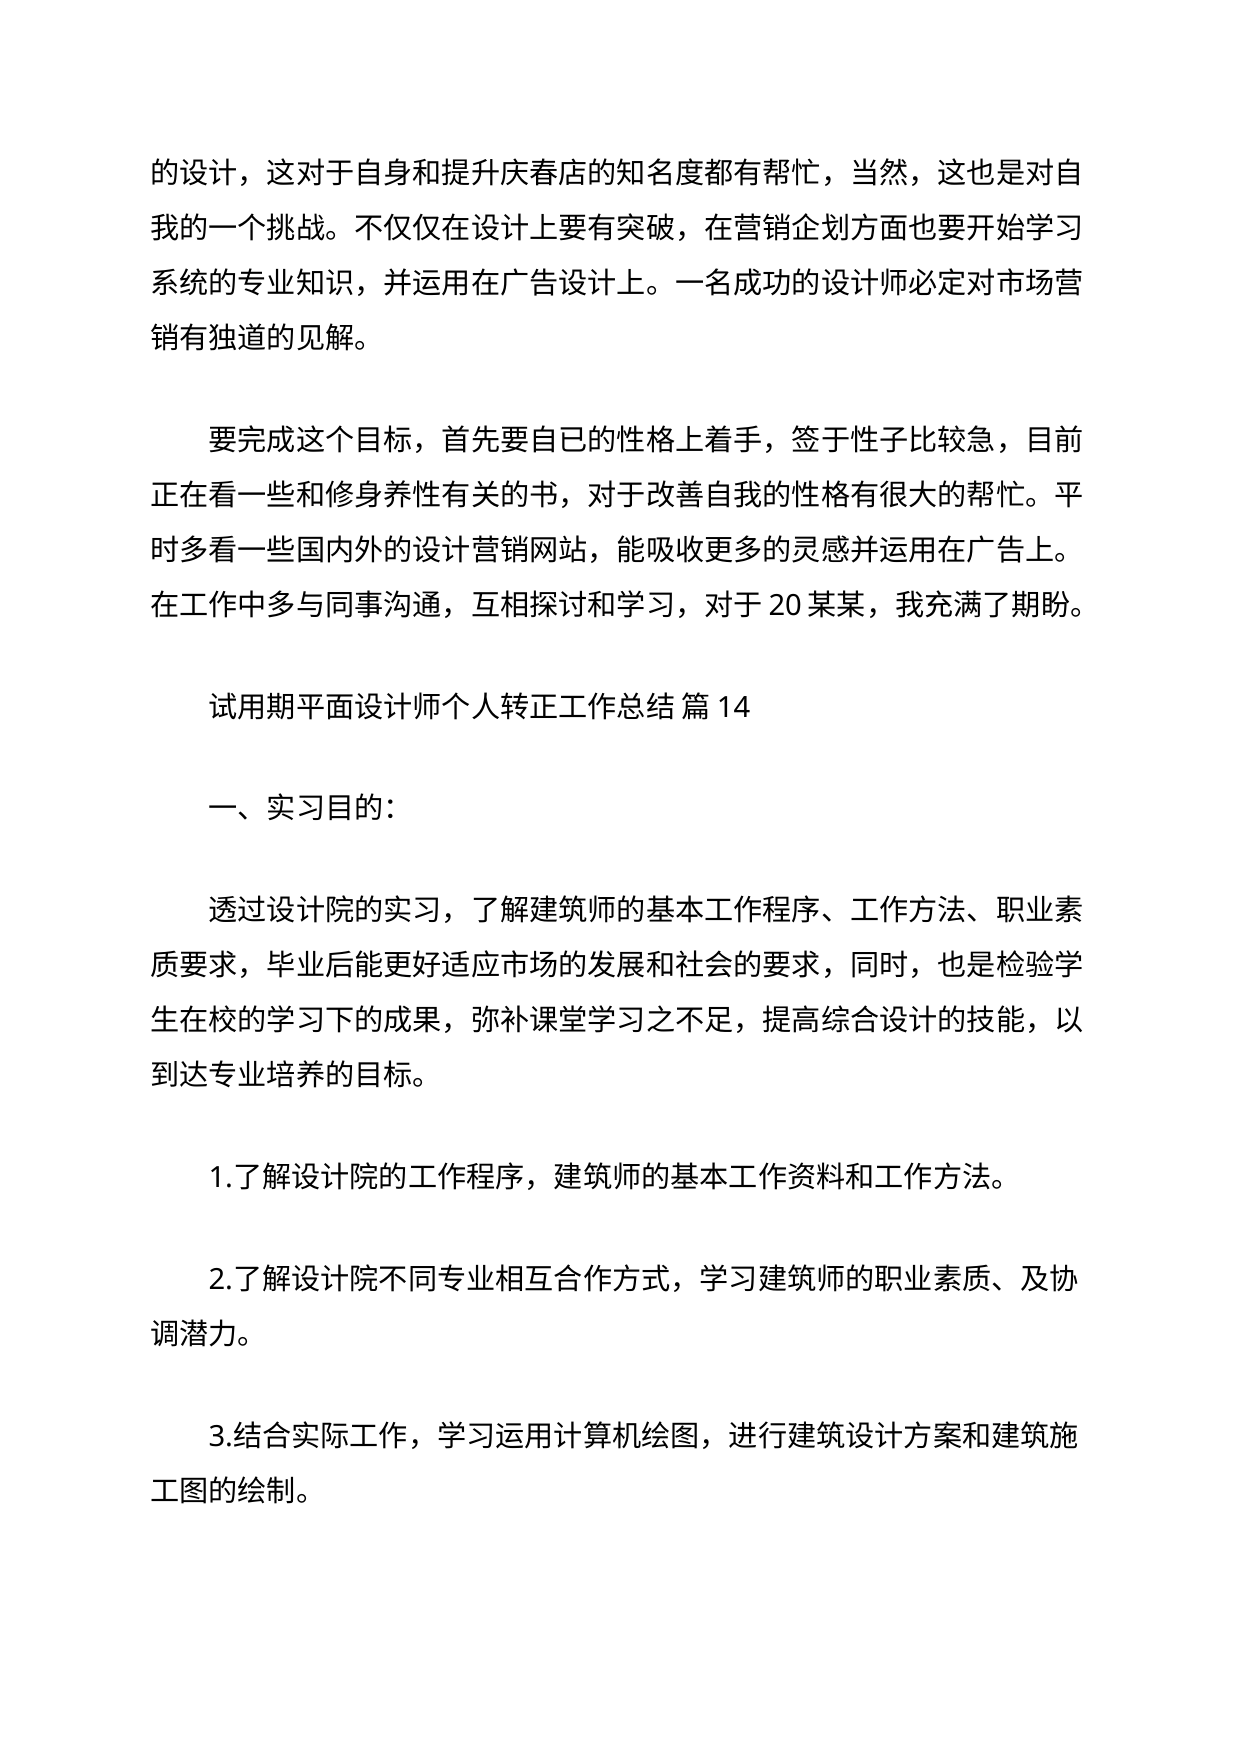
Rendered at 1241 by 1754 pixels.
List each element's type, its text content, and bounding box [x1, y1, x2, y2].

text 3.结合实际工作，学习运用计算机绘图，进行建筑设计方案和建筑施工图的绘制。 [150, 1412, 1090, 1509]
text 2.了解设计院不同专业相互合作方式，学习建筑师的职业素质、及协调潜力。 [150, 1255, 1090, 1353]
text 透过设计院的实习，了解建筑师的基本工作程序、工作方法、职业素质要求，毕业后能更好适应市场的发展和社会的要求，同时，也是检验学生在校的学习下的成果，弥补课堂学习之不足，提高综合设计的技能，以到达专业培养的目标。 [150, 887, 1090, 1094]
text 试用期平面设计师个人转正工作总结 篇14 [150, 683, 1090, 726]
text 一、实习目的： [150, 785, 1090, 827]
text 要完成这个目标，首先要自已的性格上着手，签于性子比较急，目前正在看一些和修身养性有关的书，对于改善自我的性格有很大的帮忙。平时多看一些国内外的设计营销网站，能吸收更多的灵感并运用在广告上。在工作中多与同事沟通，互相探讨和学习，对于20某某，我充满了期盼。 [150, 416, 1090, 623]
text 1.了解设计院的工作程序，建筑师的基本工作资料和工作方法。 [150, 1153, 1090, 1196]
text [150, 150, 1090, 357]
